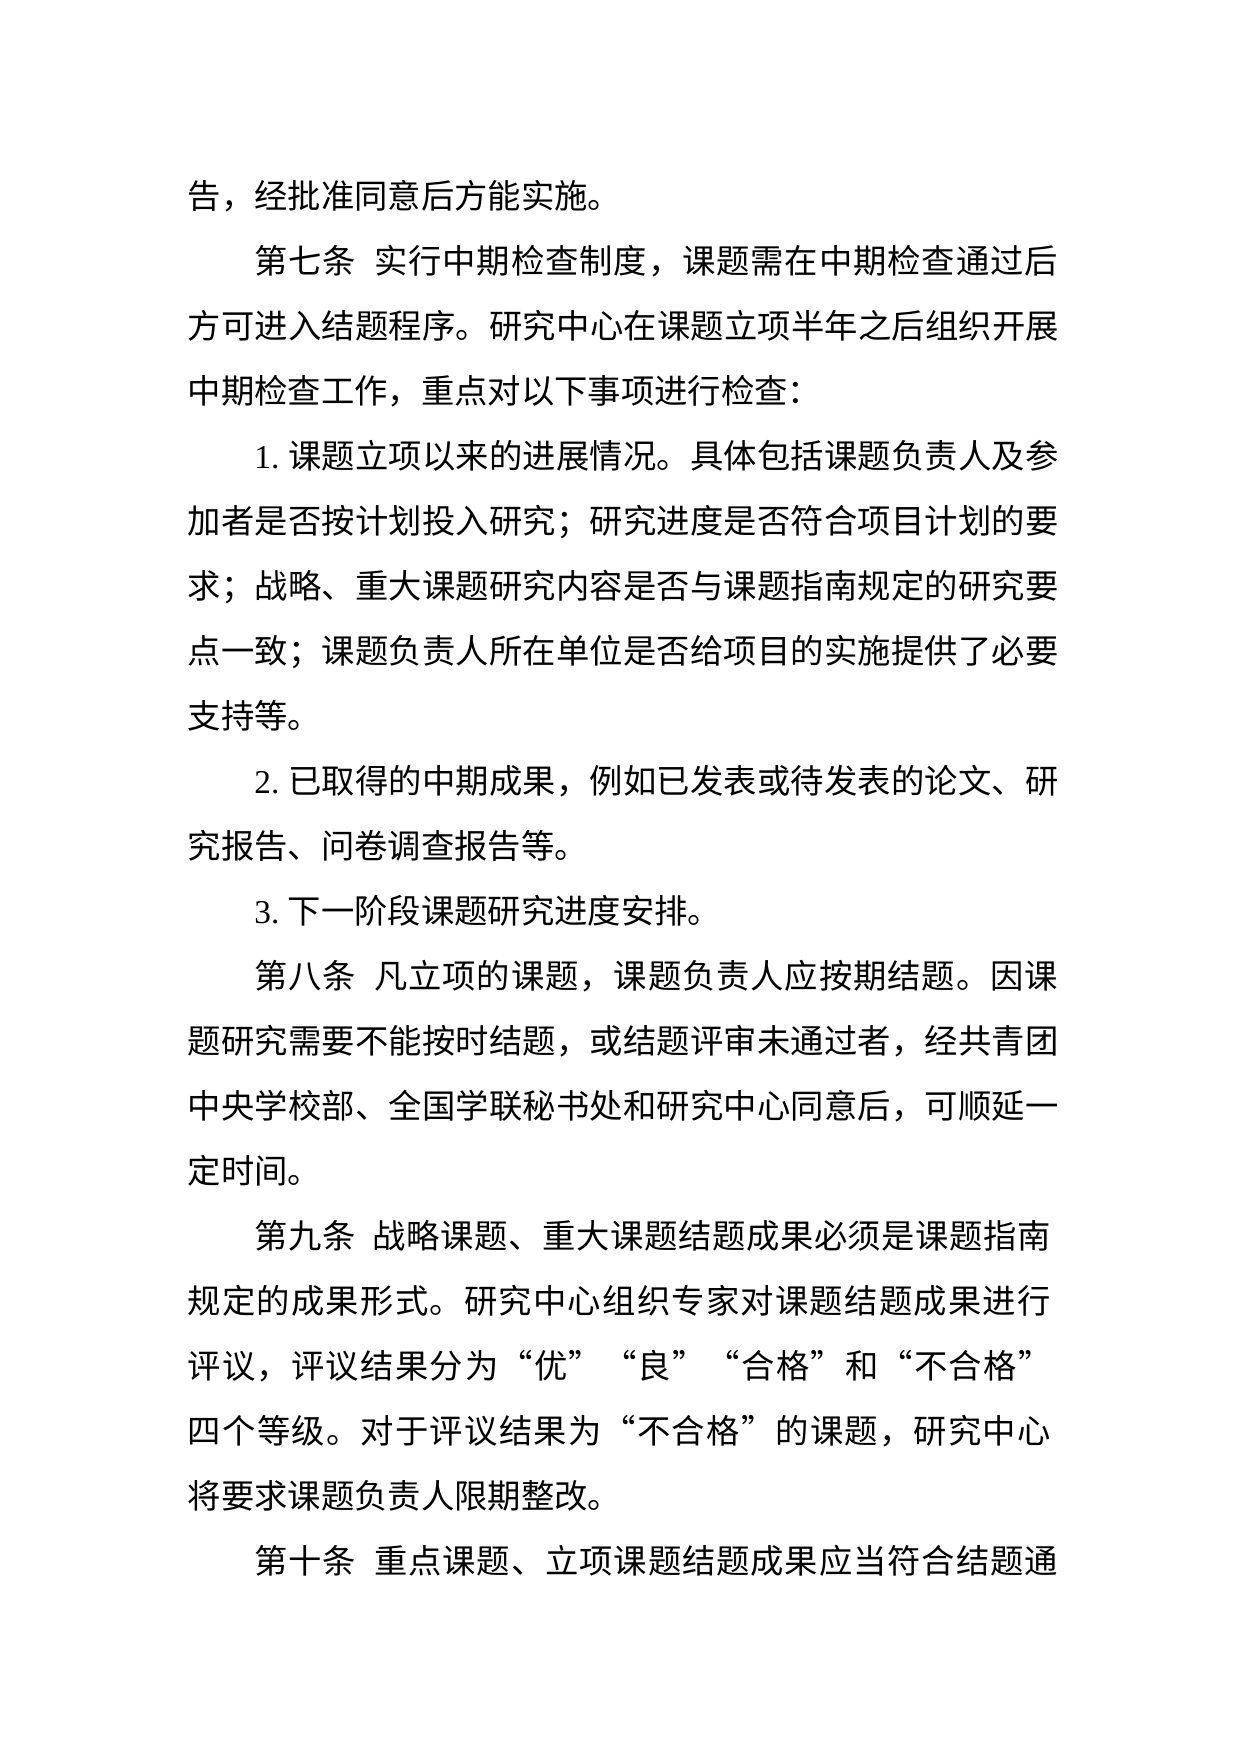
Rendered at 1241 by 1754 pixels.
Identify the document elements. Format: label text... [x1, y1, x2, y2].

text 1. 课题立项以来的进展情况。具体包括课题负责人及参加者是否按计划投入研究；研究进度是否符合项目计划的要求；战略、重大课题研究内容是否与课题指南规定的研究要点一致；课题负责人所在单位是否给项目的实施提供了必要支持等。 [187, 422, 1059, 747]
text 3. 下一阶段课题研究进度安排。 [187, 877, 1059, 942]
text 2. 已取得的中期成果，例如已发表或待发表的论文、研究报告、问卷调查报告等。 [187, 747, 1059, 877]
text 第七条 实行中期检查制度，课题需在中期检查通过后方可进入结题程序。研究中心在课题立项半年之后组织开展中期检查工作，重点对以下事项进行检查： [187, 227, 1059, 422]
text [187, 162, 1059, 227]
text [187, 1527, 1059, 1592]
text 第八条 凡立项的课题，课题负责人应按期结题。因课题研究需要不能按时结题，或结题评审未通过者，经共青团中央学校部、全国学联秘书处和研究中心同意后，可顺延一定时间。 [187, 942, 1059, 1202]
text 第九条 战略课题、重大课题结题成果必须是课题指南规定的成果形式。研究中心组织专家对课题结题成果进行评议，评议结果分为“优”“良”“合格”和“不合格”四个等级。对于评议结果为“不合格”的课题，研究中心将要求课题负责人限期整改。 [187, 1202, 1053, 1527]
